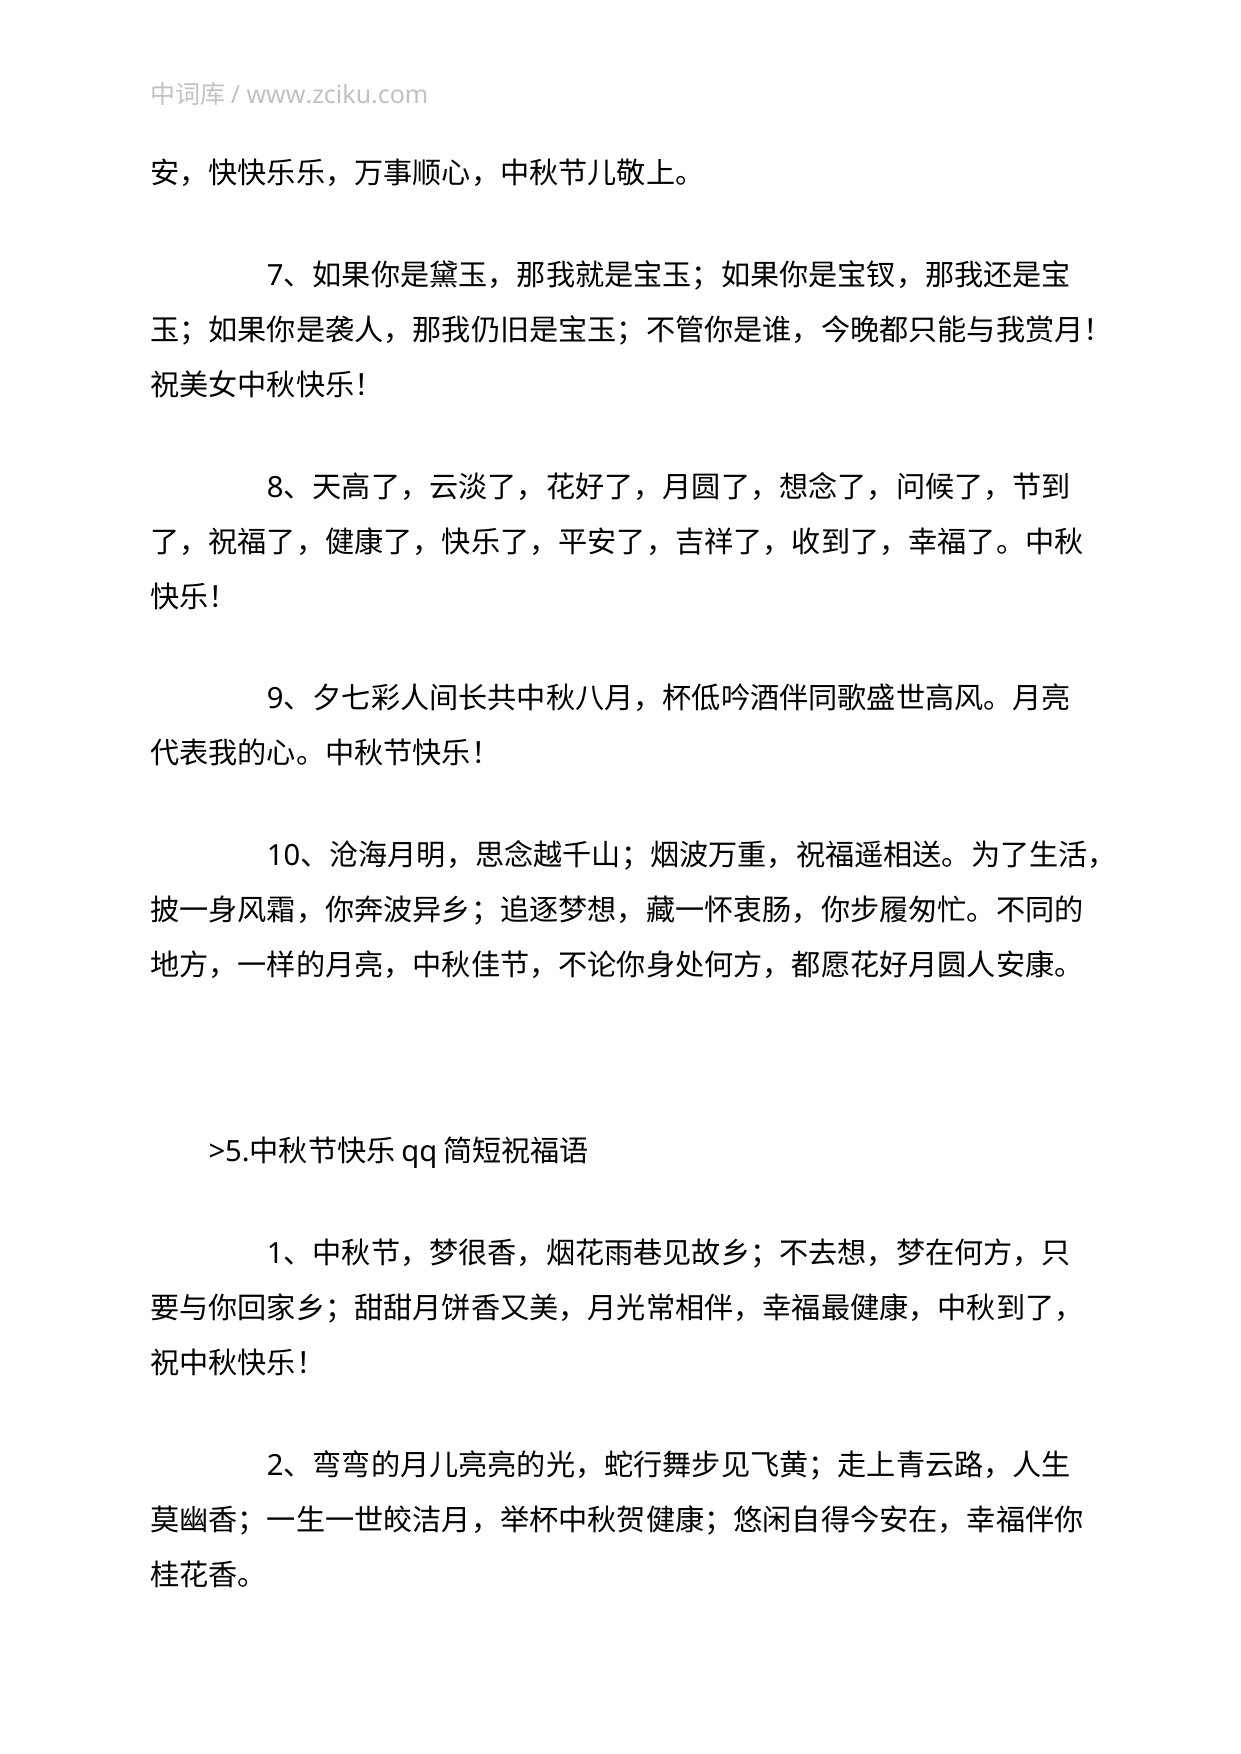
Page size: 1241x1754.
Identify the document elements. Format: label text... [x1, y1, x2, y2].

text 7、如果你是黛玉，那我就是宝玉；如果你是宝钗，那我还是宝玉；如果你是袭人，那我仍旧是宝玉；不管你是谁，今晚都只能与我赏月！祝美女中秋快乐！ [150, 252, 1090, 404]
text 9、夕七彩人间长共中秋八月，杯低吟酒伴同歌盛世高风。月亮代表我的心。中秋节快乐！ [150, 675, 1090, 772]
text 10、沧海月明，思念越千山；烟波万重，祝福遥相送。为了生活，披一身风霜，你奔波异乡；追逐梦想，藏一怀衷肠，你步履匆忙。不同的地方，一样的月亮，中秋佳节，不论你身处何方，都愿花好月圆人安康。 [150, 832, 1090, 984]
text 8、天高了，云淡了，花好了，月圆了，想念了，问候了，节到了，祝福了，健康了，快乐了，平安了，吉祥了，收到了，幸福了。中秋快乐！ [150, 463, 1090, 616]
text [150, 150, 1090, 192]
text >5.中秋节快乐qq简短祝福语 [150, 1128, 1090, 1170]
text 2、弯弯的月儿亮亮的光，蛇行舞步见飞黄；走上青云路，人生莫幽香；一生一世皎洁月，举杯中秋贺健康；悠闲自得今安在，幸福伴你桂花香。 [150, 1441, 1090, 1593]
text 1、中秋节，梦很香，烟花雨巷见故乡；不去想，梦在何方，只要与你回家乡；甜甜月饼香又美，月光常相伴，幸福最健康，中秋到了，祝中秋快乐！ [150, 1230, 1090, 1382]
